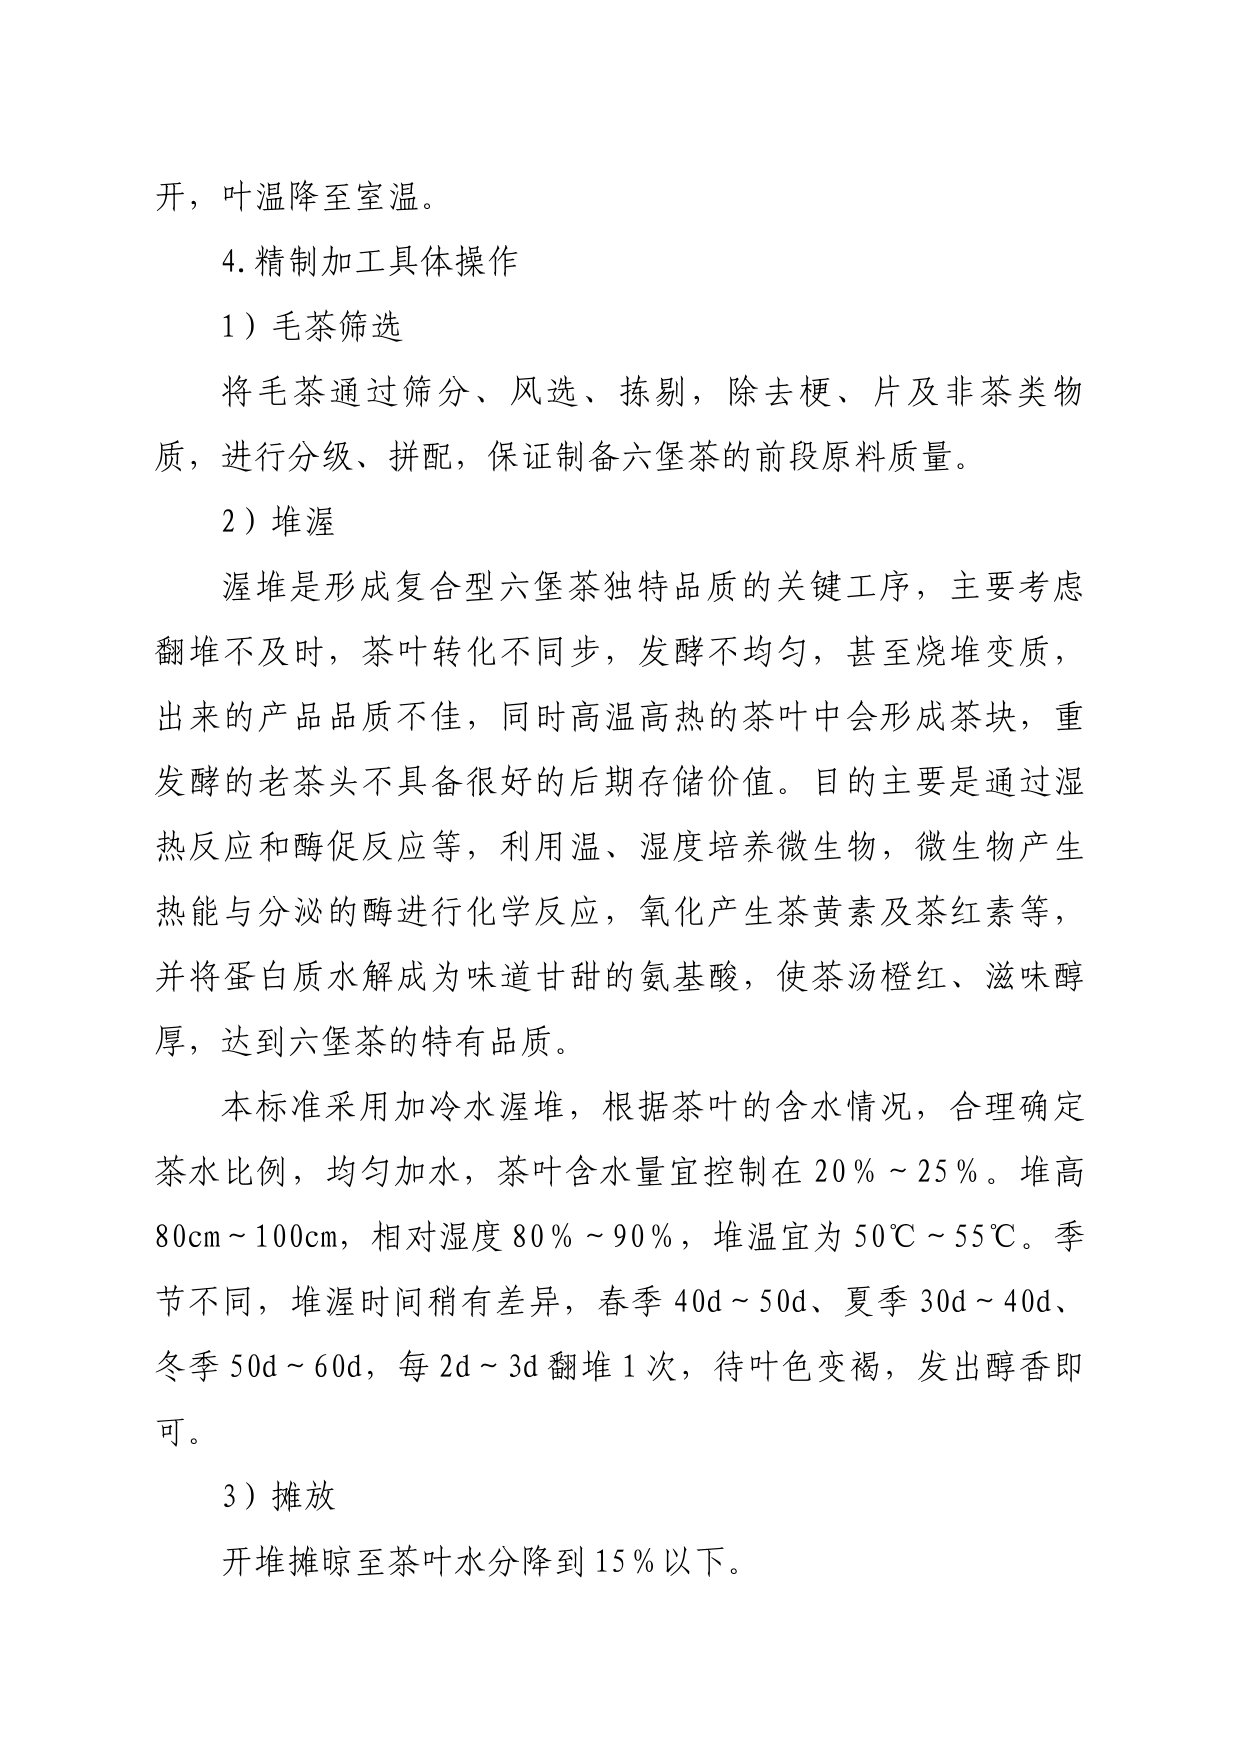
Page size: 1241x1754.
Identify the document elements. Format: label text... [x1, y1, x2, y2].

list 渥堆是形成复合型六堡茶独特品质的关键工序，主要考虑翻堆不及时，茶叶转化不同步，发酵不均匀，甚至烧堆变质，出来的产品品质不佳，同时高温高热的茶叶中会形成茶块，重发酵的老茶头不具备很好的后期存储价值。目的主要是通过湿热反应和酶促反应等，利用温、湿度培养微生物，微生物产生热能与分泌的酶进行化学反应，氧化产生茶黄素及茶红素等，并将蛋白质水解成为味道甘甜的氨基酸，使茶汤橙红、滋味醇厚，达到六堡茶的特有品质。 [153, 552, 1087, 1072]
list 3）摊放 [153, 1462, 1087, 1527]
list 4.精制加工具体操作 [153, 227, 1087, 292]
list 开堆摊晾至茶叶水分降到15％以下。 [153, 1527, 1087, 1592]
list 本标准采用加冷水渥堆，根据茶叶的含水情况，合理确定茶水比例，均匀加水，茶叶含水量宜控制在20％～25％。堆高80cm～100cm，相对湿度80％～90％，堆温宜为50℃～55℃。季节不同，堆渥时间稍有差异，春季40d～50d、夏季30d～40d、冬季50d～60d，每2d～3d翻堆1次，待叶色变褐，发出醇香即可。 [153, 1072, 1087, 1462]
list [153, 162, 1087, 227]
list 2）堆渥 [153, 487, 1087, 552]
list 1）毛茶筛选 [153, 292, 1087, 357]
list 将毛茶通过筛分、风选、拣剔，除去梗、片及非茶类物质，进行分级、拼配，保证制备六堡茶的前段原料质量。 [153, 357, 1087, 487]
